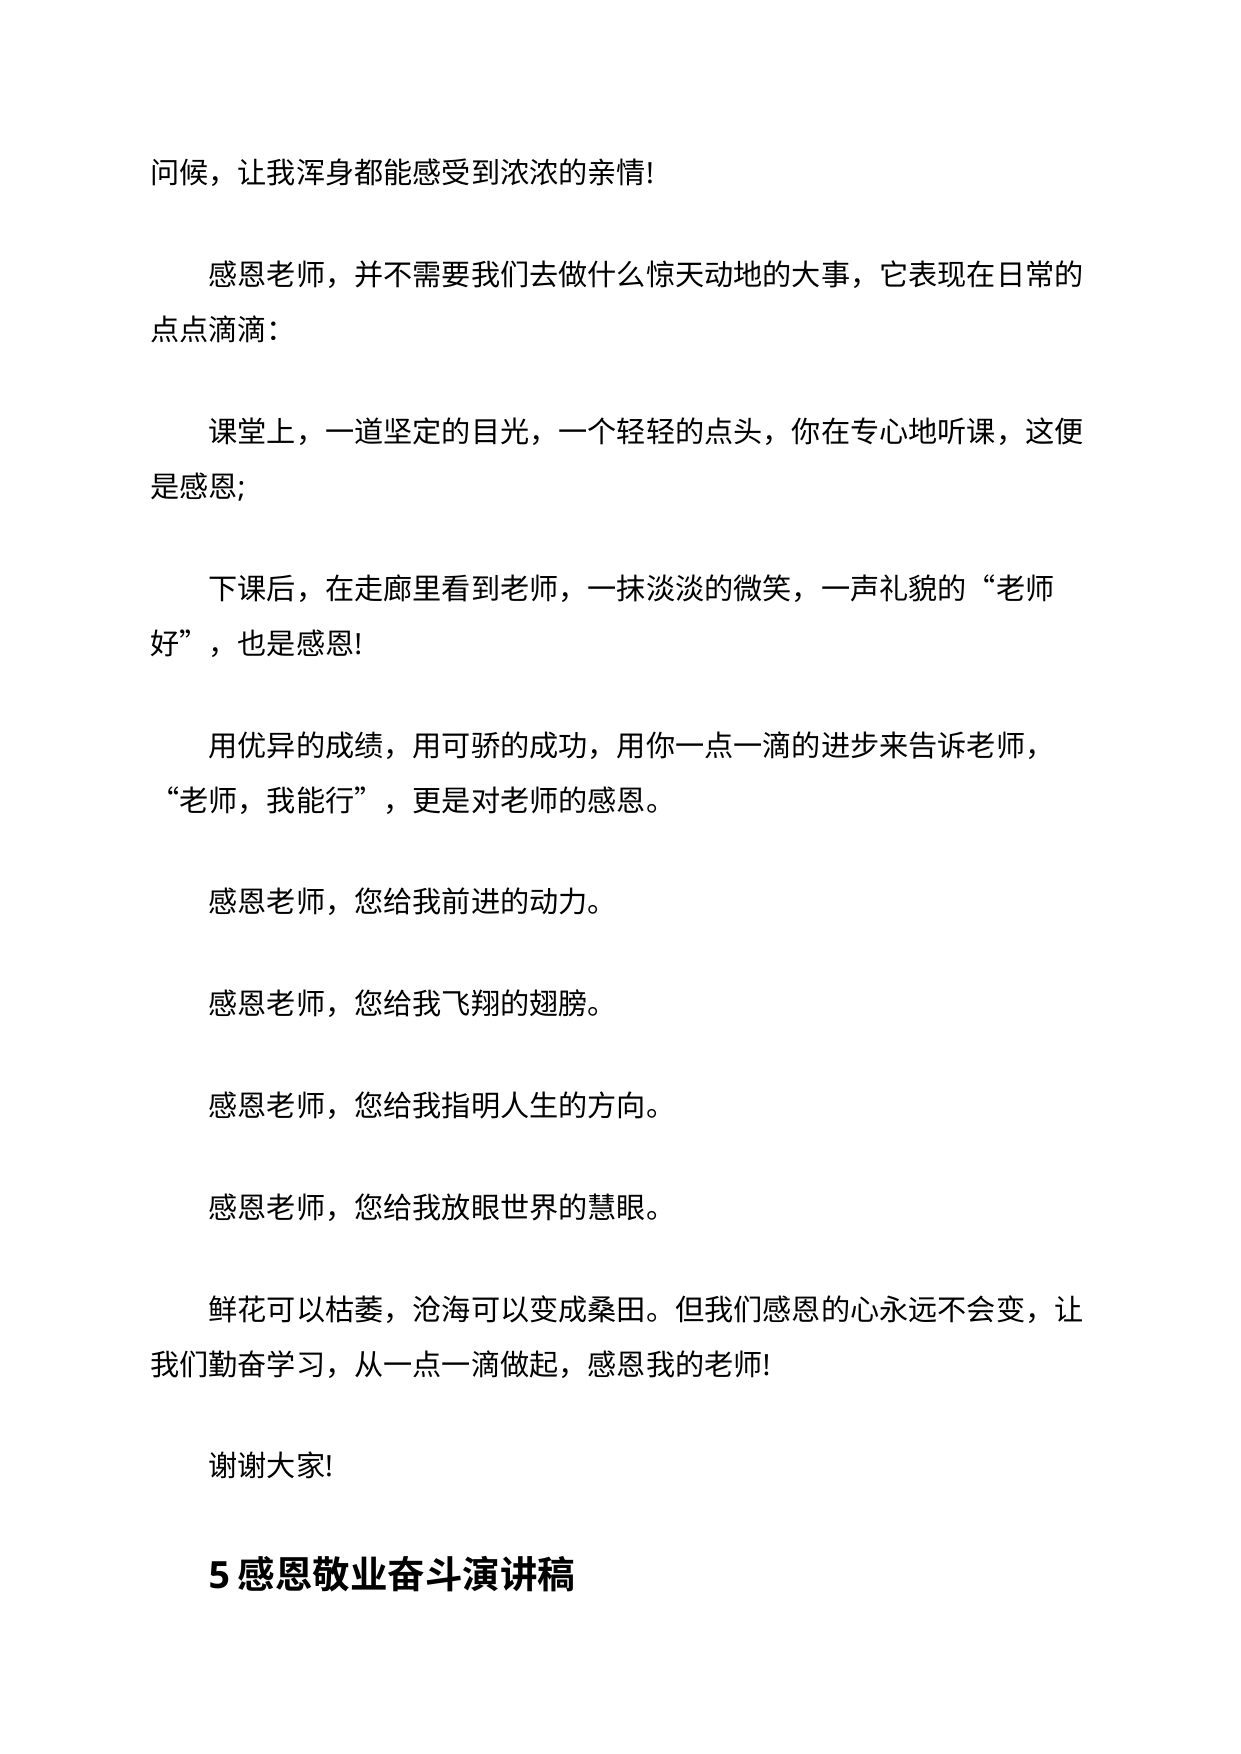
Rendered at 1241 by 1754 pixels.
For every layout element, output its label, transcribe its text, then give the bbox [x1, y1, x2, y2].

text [150, 150, 1090, 192]
text 感恩老师，您给我放眼世界的慧眼。 [150, 1184, 1090, 1227]
text 下课后，在走廊里看到老师，一抹淡淡的微笑，一声礼貌的“老师好”，也是感恩! [150, 566, 1090, 663]
text 5感恩敬业奋斗演讲稿 [150, 1545, 1090, 1599]
text 谢谢大家! [150, 1443, 1090, 1485]
text 课堂上，一道坚定的目光，一个轻轻的点头，你在专心地听课，这便是感恩; [150, 409, 1090, 506]
text 用优异的成绩，用可骄的成功，用你一点一滴的进步来告诉老师，“老师，我能行”，更是对老师的感恩。 [150, 722, 1090, 819]
text 感恩老师，您给我指明人生的方向。 [150, 1083, 1090, 1125]
text 鲜花可以枯萎，沧海可以变成桑田。但我们感恩的心永远不会变，让我们勤奋学习，从一点一滴做起，感恩我的老师! [150, 1286, 1090, 1383]
text 感恩老师，您给我前进的动力。 [150, 879, 1090, 921]
text 感恩老师，并不需要我们去做什么惊天动地的大事，它表现在日常的点点滴滴： [150, 252, 1090, 349]
text 感恩老师，您给我飞翔的翅膀。 [150, 981, 1090, 1023]
